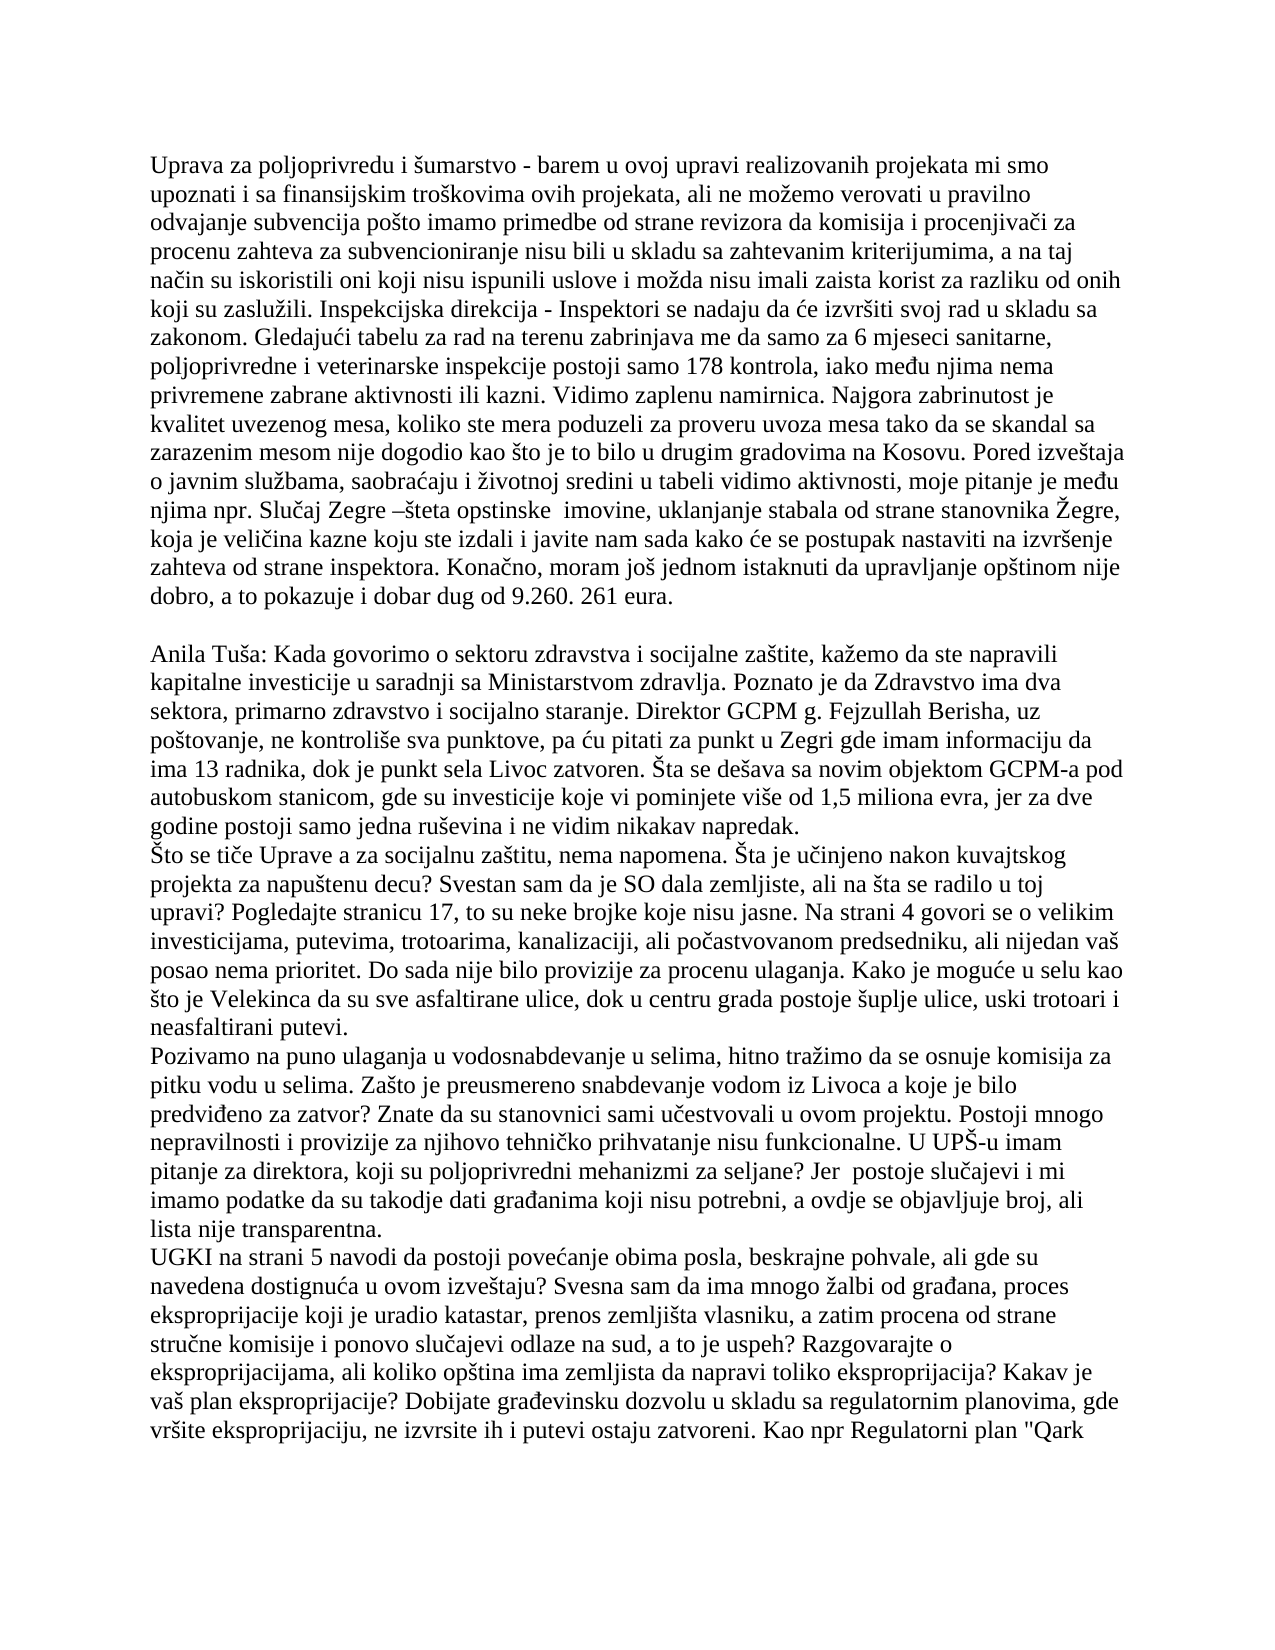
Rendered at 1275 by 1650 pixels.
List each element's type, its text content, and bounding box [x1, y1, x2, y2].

text Anila Tuša: Kada govorimo o sektoru zdravstva i socijalne zaštite, kažemo da ste napravili kapitalne investicije u saradnji sa Ministarstvom zdravlja. Poznato je da Zdravstvo ima dva sektora, primarno zdravstvo i socijalno staranje. Direktor GCPM g. Fejzullah Berisha, uz poštovanje, ne kontroliše sva punktove, pa ću pitati za punkt u Zegri gde imam informaciju da ima 13 radnika, dok je punkt sela Livoc zatvoren. Šta se dešava sa novim objektom GCPM-a pod autobuskom stanicom, gde su investicije koje vi pominjete više od 1,5 miliona evra, jer za dve godine postoji samo jedna ruševina i ne vidim nikakav napredak. Što se tiče Uprave a za socijalnu zaštitu, nema napomena. Šta je učinjeno nakon kuvajtskog projekta za napuštenu decu? Svestan sam da je SO dala zemljiste, ali na šta se radilo u toj upravi? Pogledajte stranicu 17, to su neke brojke koje nisu jasne. Na strani 4 govori se o velikim investicijama, putevima, trotoarima, kanalizaciji, ali počastvovanom predsedniku, ali nijedan vaš posao nema prioritet. Do sada nije bilo provizije za procenu ulaganja. Kako je moguće u selu kao što je Velekinca da su sve asfaltirane ulice, dok u centru grada postoje šuplje ulice, uski trotoari i neasfaltirani putevi. [150, 639, 1125, 1041]
text Pozivamo na puno ulaganja u vodosnabdevanje u selima, hitno tražimo da se osnuje komisija za pitku vodu u selima. Zašto je preusmereno snabdevanje vodom iz Livoca a koje je bilo predviđeno za zatvor? Znate da su stanovnici sami učestvovali u ovom projektu. Postoji mnogo nepravilnosti i provizije za njihovo tehničko prihvatanje nisu funkcionalne. U UPŠ-u imam pitanje za direktora, koji su poljoprivredni mehanizmi za seljane? Jer postoje slučajevi i mi imamo podatke da su takodje dati građanima koji nisu potrebni, a ovdje se objavljuje broj, ali lista nije transparentna. [150, 1041, 1125, 1242]
text Uprava za poljoprivredu i šumarstvo - barem u ovoj upravi realizovanih projekata mi smo upoznati i sa finansijskim troškovima ovih projekata, ali ne možemo verovati u pravilno odvajanje subvencija pošto imamo primedbe od strane revizora da komisija i procenjivači za procenu zahteva za subvencioniranje nisu bili u skladu sa zahtevanim kriterijumima, a na taj način su iskoristili oni koji nisu ispunili uslove i možda nisu imali zaista korist za razliku od onih koji su zaslužili. Inspekcijska direkcija - Inspektori se nadaju da će izvršiti svoj rad u skladu sa zakonom. Gledajući tabelu za rad na terenu zabrinjava me da samo za 6 mjeseci sanitarne, poljoprivredne i veterinarske inspekcije postoji samo 178 kontrola, iako među njima nema privremene zabrane aktivnosti ili kazni. Vidimo zaplenu namirnica. Najgora zabrinutost je kvalitet uvezenog mesa, koliko ste mera poduzeli za proveru uvoza mesa tako da se skandal sa zarazenim mesom nije dogodio kao što je to bilo u drugim gradovima na Kosovu. Pored izveštaja o javnim službama, saobraćaju i životnoj sredini u tabeli vidimo aktivnosti, moje pitanje je među njima npr. Slučaj Zegre –šteta opstinske imovine, uklanjanje stabala od strane stanovnika Žegre, koja je veličina kazne koju ste izdali i javite nam sada kako će se postupak nastaviti na izvršenje zahteva od strane inspektora. Konačno, moram još jednom istaknuti da upravljanje opštinom nije dobro, a to pokazuje i dobar dug od 9.260. 261 eura. [150, 150, 1125, 438]
text Uprava za poljoprivredu i šumarstvo - barem u ovoj upravi realizovanih projekata mi smo upoznati i sa finansijskim troškovima ovih projekata, ali ne možemo verovati u pravilno odvajanje subvencija pošto imamo primedbe od strane revizora da komisija i procenjivači za procenu zahteva za subvencioniranje nisu bili u skladu sa zahtevanim kriterijumima, a na taj način su iskoristili oni koji nisu ispunili uslove i možda nisu imali zaista korist za razliku od onih koji su zaslužili. Inspekcijska direkcija - Inspektori se nadaju da će izvršiti svoj rad u skladu sa zakonom. Gledajući tabelu za rad na terenu zabrinjava me da samo za 6 mjeseci sanitarne, poljoprivredne i veterinarske inspekcije postoji samo 178 kontrola, iako među njima nema privremene zabrane aktivnosti ili kazni. Vidimo zaplenu namirnica. Najgora zabrinutost je kvalitet uvezenog mesa, koliko ste mera poduzeli za proveru uvoza mesa tako da se skandal sa zarazenim mesom nije dogodio kao što je to bilo u drugim gradovima na Kosovu. Pored izveštaja o javnim službama, saobraćaju i životnoj sredini u tabeli vidimo aktivnosti, moje pitanje je među njima npr. Slučaj Zegre –šteta opstinske imovine, uklanjanje stabala od strane stanovnika Žegre, koja je veličina kazne koju ste izdali i javite nam sada kako će se postupak nastaviti na izvršenje zahteva od strane inspektora. Konačno, moram još jednom istaknuti da upravljanje opštinom nije dobro, a to pokazuje i dobar dug od 9.260. 261 eura. [150, 466, 1125, 610]
